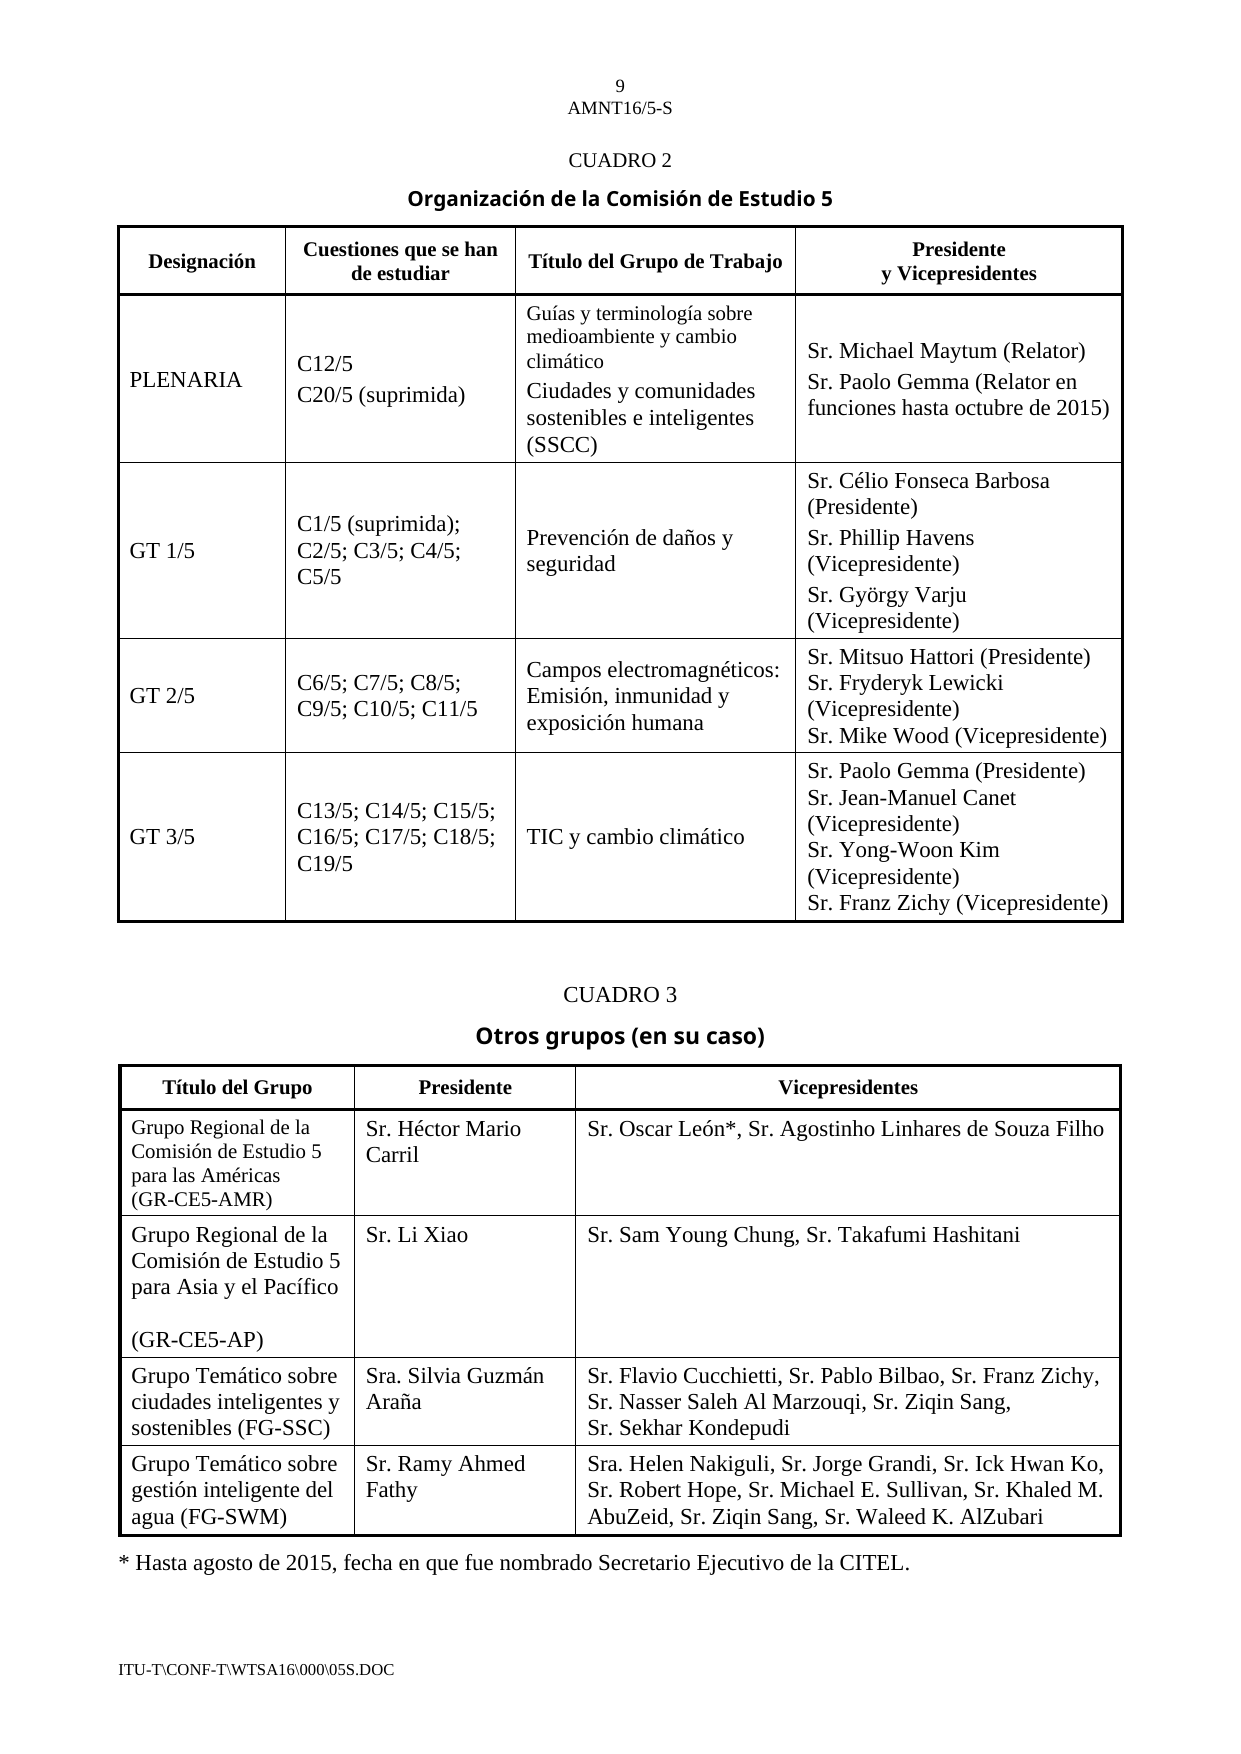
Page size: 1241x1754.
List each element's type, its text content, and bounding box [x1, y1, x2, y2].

table_cell PLENARIA [120, 296, 285, 462]
text * Hasta agosto de 2015, fecha en que fue nombrado Secretario Ejecutivo de la CITEL. [118, 1549, 1122, 1575]
table_cell Grupo Temático sobre ciudades inteligentes y sostenibles (FG-SSC) [122, 1358, 354, 1445]
table_cell Sra. Silvia Guzmán Araña [355, 1358, 575, 1445]
table_cell TIC y cambio climático [516, 753, 795, 920]
table_cell Sr. Li Xiao [355, 1216, 575, 1357]
table_cell C6/5; C7/5; C8/5; C9/5; C10/5; C11/5 [286, 639, 515, 752]
table_cell Sr. Ramy Ahmed Fathy [355, 1446, 575, 1533]
table_header Título del Grupo [122, 1067, 354, 1108]
table_cell C12/5 C20/5 (suprimida) [286, 296, 515, 462]
table_cell Grupo Temático sobre gestión inteligente del agua (FG-SWM) [122, 1446, 354, 1533]
table_header Título del Grupo de Trabajo [516, 228, 795, 293]
table_header Vicepresidentes [576, 1067, 1119, 1108]
table_header Presidente [355, 1067, 575, 1108]
table_cell GT 3/5 [120, 753, 285, 920]
table_cell Sr. Paolo Gemma (Presidente) Sr. Jean-Manuel Canet (Vicepresidente) Sr. Yong-Woon Kim (Vicepresidente) Sr. Franz Zichy (Vicepresidente) [796, 753, 1121, 920]
table_cell Sr. Flavio Cucchietti, Sr. Pablo Bilbao, Sr. Franz Zichy, Sr. Nasser Saleh Al Marzouqi, Sr. Ziqin Sang, Sr. Sekhar Kondepudi [576, 1358, 1119, 1445]
table_cell GT 2/5 [120, 639, 285, 752]
title Organización de la Comisión de Estudio 5 [118, 184, 1122, 213]
table_cell Grupo Regional de la Comisión de Estudio 5 para las Américas (GR-CE5-AMR)​ [122, 1111, 354, 1215]
table_cell Sra. Helen Nakiguli, Sr. Jorge Grandi, Sr. Ick Hwan Ko, Sr. Robert Hope, Sr. Michael E. Sullivan, Sr. Khaled M. AbuZeid, Sr. Ziqin Sang, Sr. Waleed K. AlZubari [576, 1446, 1119, 1533]
table_header Cuestiones que se han de estudiar [286, 228, 515, 293]
table_cell Sr. Sam Young Chung, Sr. Takafumi Hashitani [576, 1216, 1119, 1357]
table_cell C13/5; C14/5; C15/5; C16/5; C17/5; C18/5; C19/5 [286, 753, 515, 920]
table_cell Sr. Oscar León*, Sr. Agostinho Linhares de Souza Filho [576, 1111, 1119, 1215]
title Otros grupos (en su caso) [118, 1020, 1122, 1051]
text CUADRO 3 [118, 981, 1122, 1008]
table_header Designación [120, 228, 285, 293]
table_cell Guías y terminología sobre medioambiente y cambio climático Ciudades y comunidades sostenibles e inteligentes (SSCC) [516, 296, 795, 462]
table_cell Campos electromagnéticos: Emisión, inmunidad y exposición humana [516, 639, 795, 752]
table_cell Sr. Célio Fonseca Barbosa (Presidente) Sr. Phillip Havens (Vicepresidente) Sr. György Varju (Vicepresidente) [796, 463, 1121, 637]
table_cell Sr. Michael Maytum (Relator) Sr. Paolo Gemma (Relator en funciones hasta octubre de 2015) [796, 296, 1121, 462]
table_cell GT 1/5 [120, 463, 285, 637]
table_cell Grupo Regional de la Comisión de Estudio 5 para Asia y el Pacífico (GR-CE5-AP) [122, 1216, 354, 1357]
table_header Presidente y Vicepresidentes [796, 228, 1121, 293]
table_cell Sr. Mitsuo Hattori (Presidente) Sr. Fryderyk Lewicki (Vicepresidente) Sr. Mike Wood (Vicepresidente) [796, 639, 1121, 752]
table_cell Sr. Héctor Mario Carril [355, 1111, 575, 1215]
text CUADRO 2 [118, 148, 1122, 172]
table_cell C1/5 (suprimida); C2/5; C3/5; C4/5; C5/5 [286, 463, 515, 637]
table_cell Prevención de daños y seguridad [516, 463, 795, 637]
